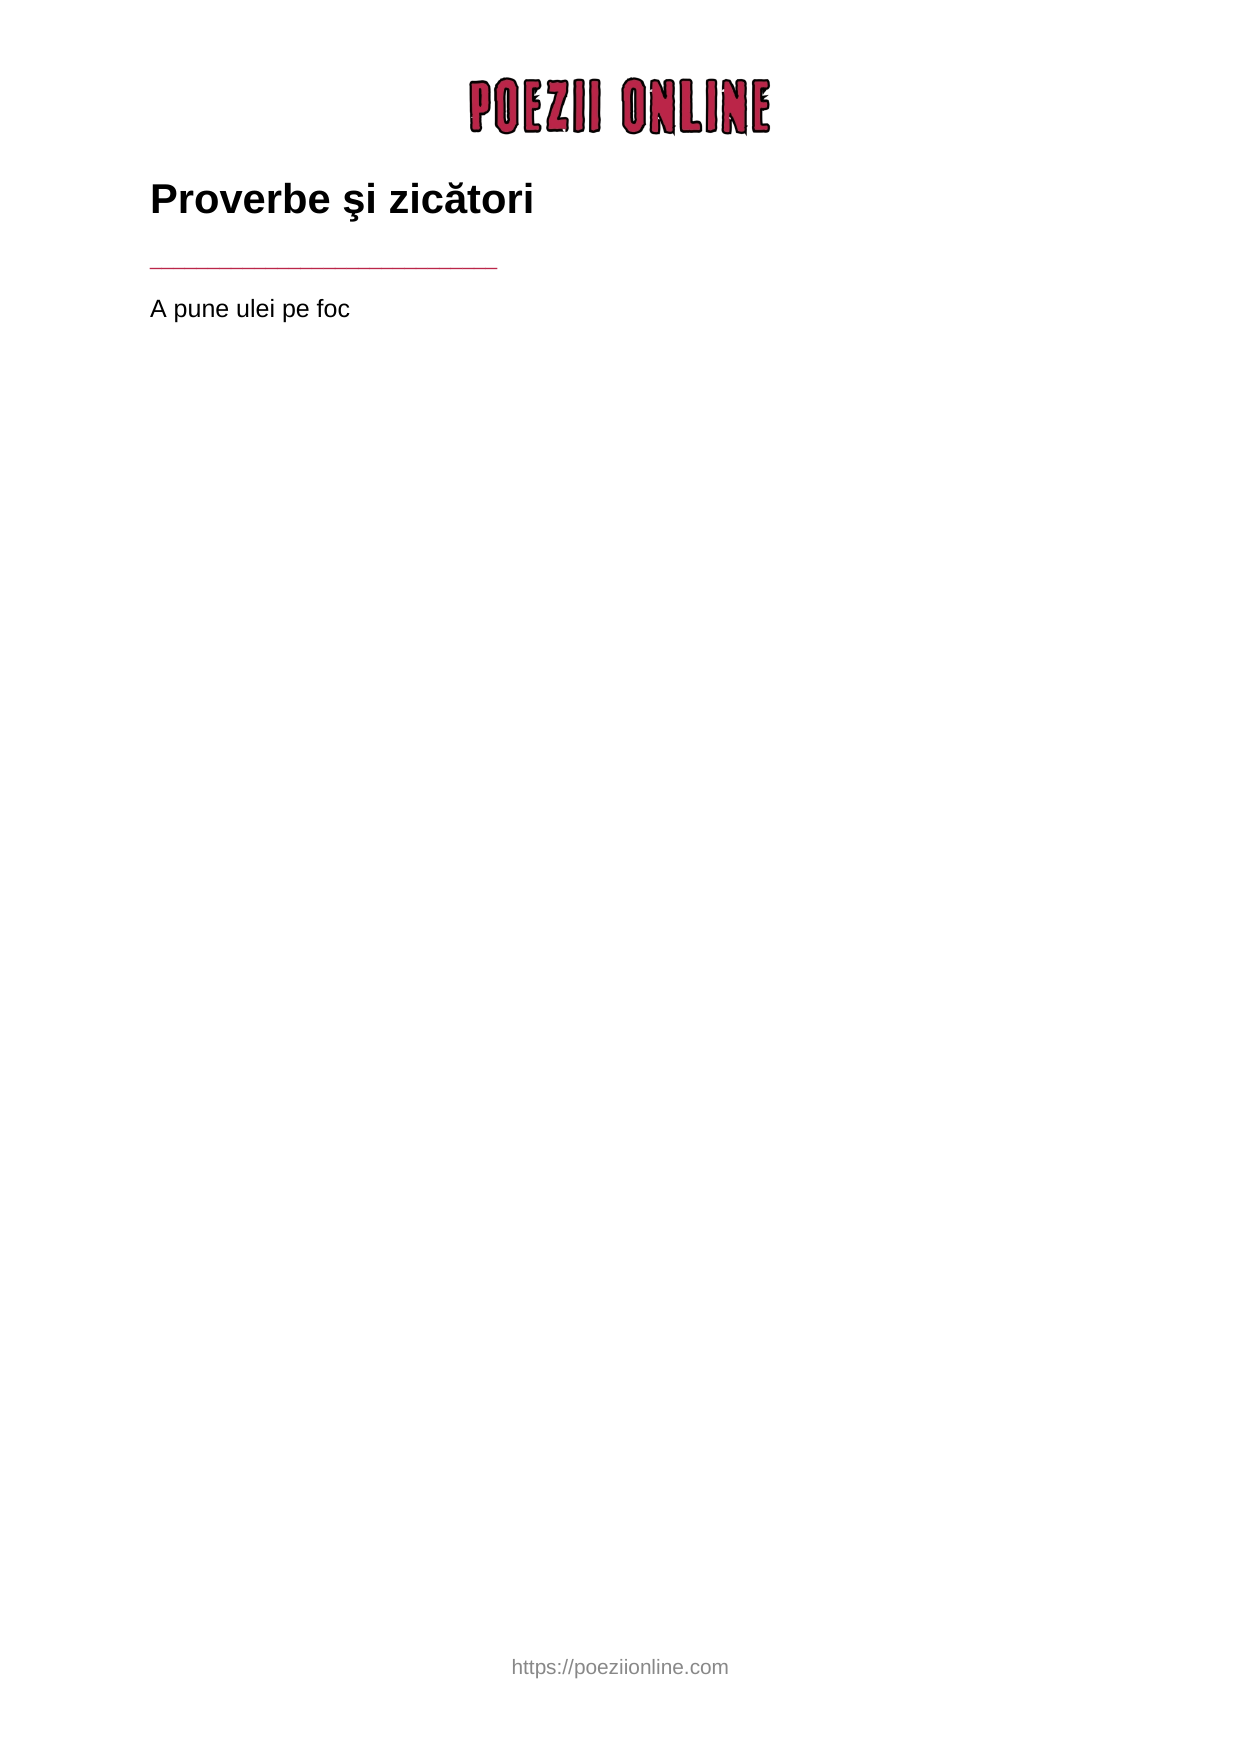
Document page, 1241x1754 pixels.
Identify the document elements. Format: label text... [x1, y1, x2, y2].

text Proverbe şi zicători [150, 174, 1090, 222]
picture [463, 74, 777, 138]
text A pune ulei pe foc [150, 294, 1090, 322]
text ______________________________ [150, 246, 1090, 270]
